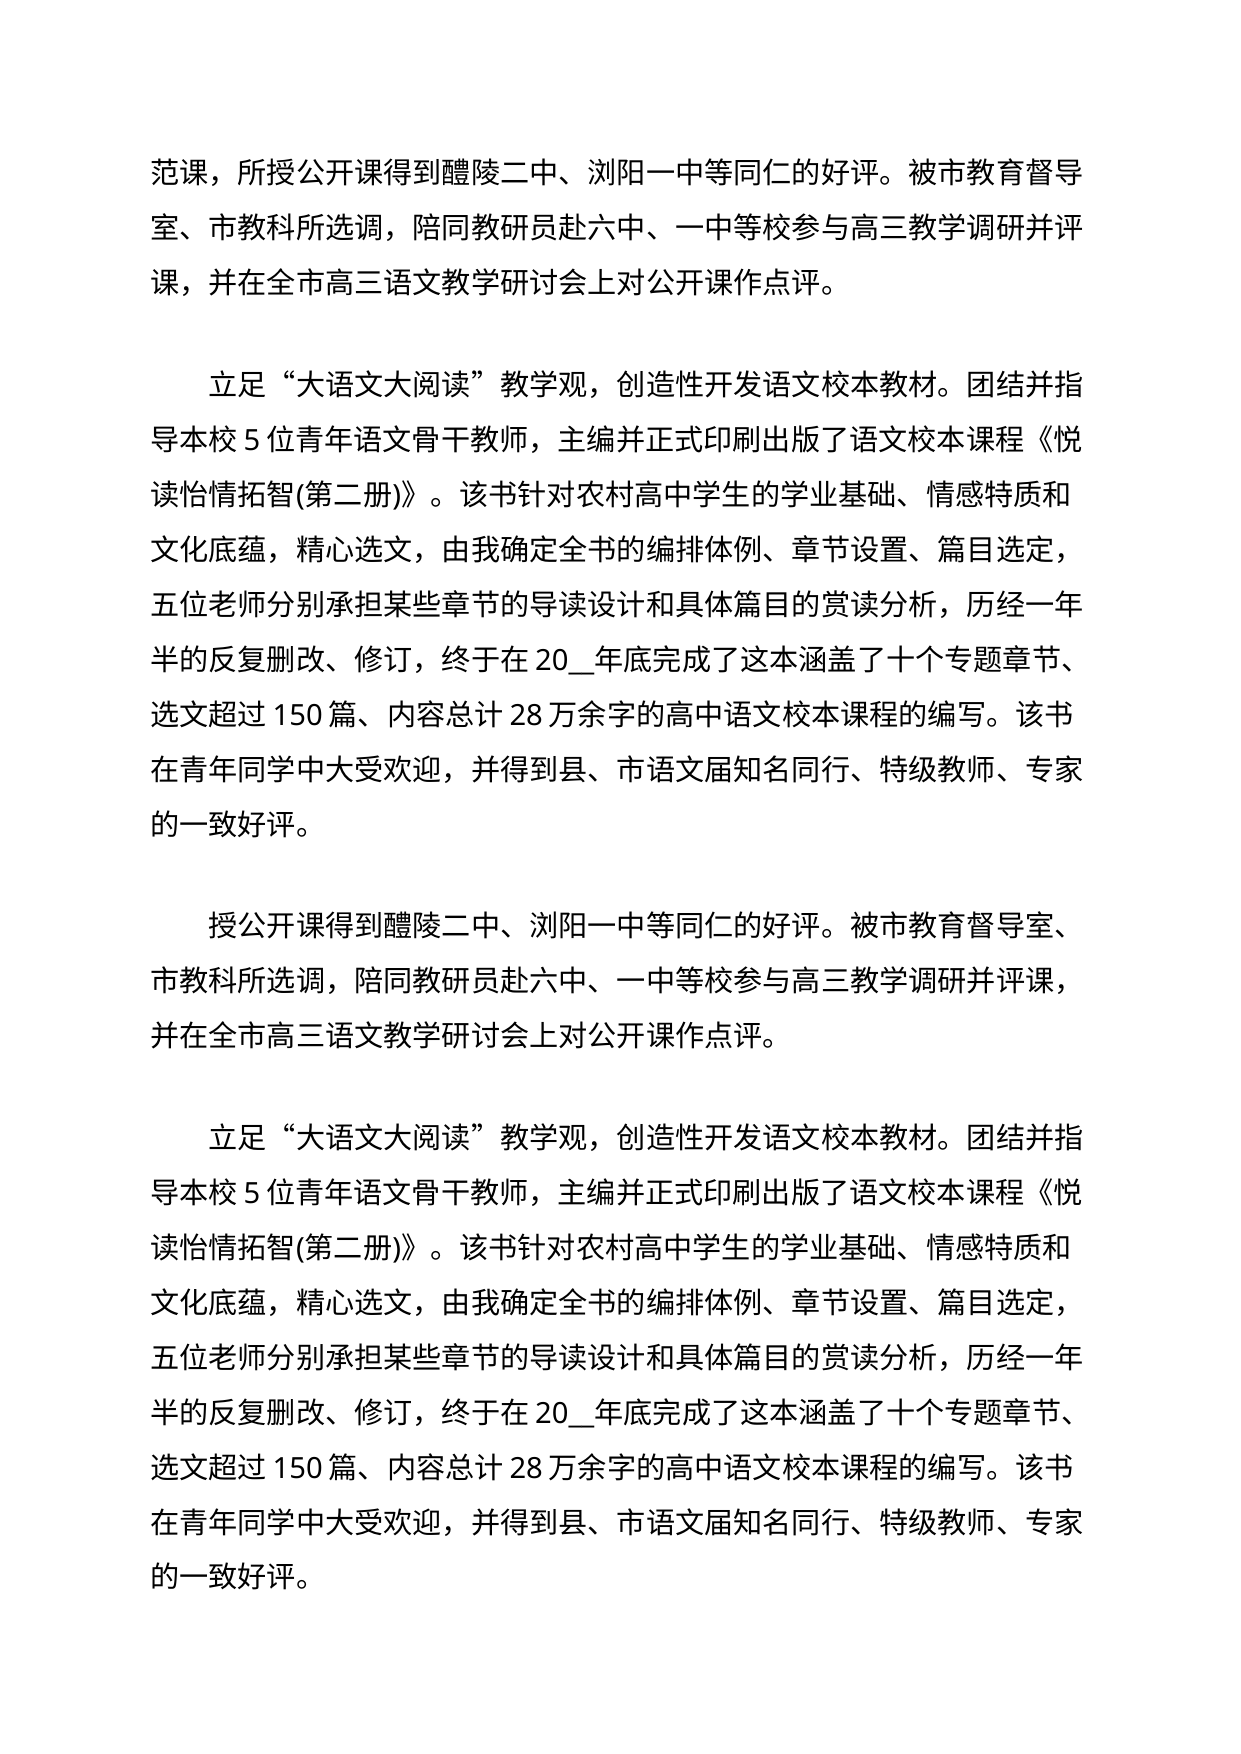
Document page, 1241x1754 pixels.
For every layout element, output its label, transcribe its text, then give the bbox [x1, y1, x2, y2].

text 立足“大语文大阅读”教学观，创造性开发语文校本教材。团结并指导本校5位青年语文骨干教师，主编并正式印刷出版了语文校本课程《悦读怡情拓智(第二册)》。该书针对农村高中学生的学业基础、情感特质和文化底蕴，精心选文，由我确定全书的编排体例、章节设置、篇目选定，五位老师分别承担某些章节的导读设计和具体篇目的赏读分析，历经一年半的反复删改、修订，终于在20__年底完成了这本涵盖了十个专题章节、选文超过150篇、内容总计28万余字的高中语文校本课程的编写。该书在青年同学中大受欢迎，并得到县、市语文届知名同行、特级教师、专家的一致好评。 [150, 1114, 1090, 1596]
text 立足“大语文大阅读”教学观，创造性开发语文校本教材。团结并指导本校5位青年语文骨干教师，主编并正式印刷出版了语文校本课程《悦读怡情拓智(第二册)》。该书针对农村高中学生的学业基础、情感特质和文化底蕴，精心选文，由我确定全书的编排体例、章节设置、篇目选定，五位老师分别承担某些章节的导读设计和具体篇目的赏读分析，历经一年半的反复删改、修订，终于在20__年底完成了这本涵盖了十个专题章节、选文超过150篇、内容总计28万余字的高中语文校本课程的编写。该书在青年同学中大受欢迎，并得到县、市语文届知名同行、特级教师、专家的一致好评。 [150, 362, 1090, 843]
text 授公开课得到醴陵二中、浏阳一中等同仁的好评。被市教育督导室、市教科所选调，陪同教研员赴六中、一中等校参与高三教学调研并评课，并在全市高三语文教学研讨会上对公开课作点评。 [150, 903, 1090, 1055]
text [150, 150, 1090, 302]
